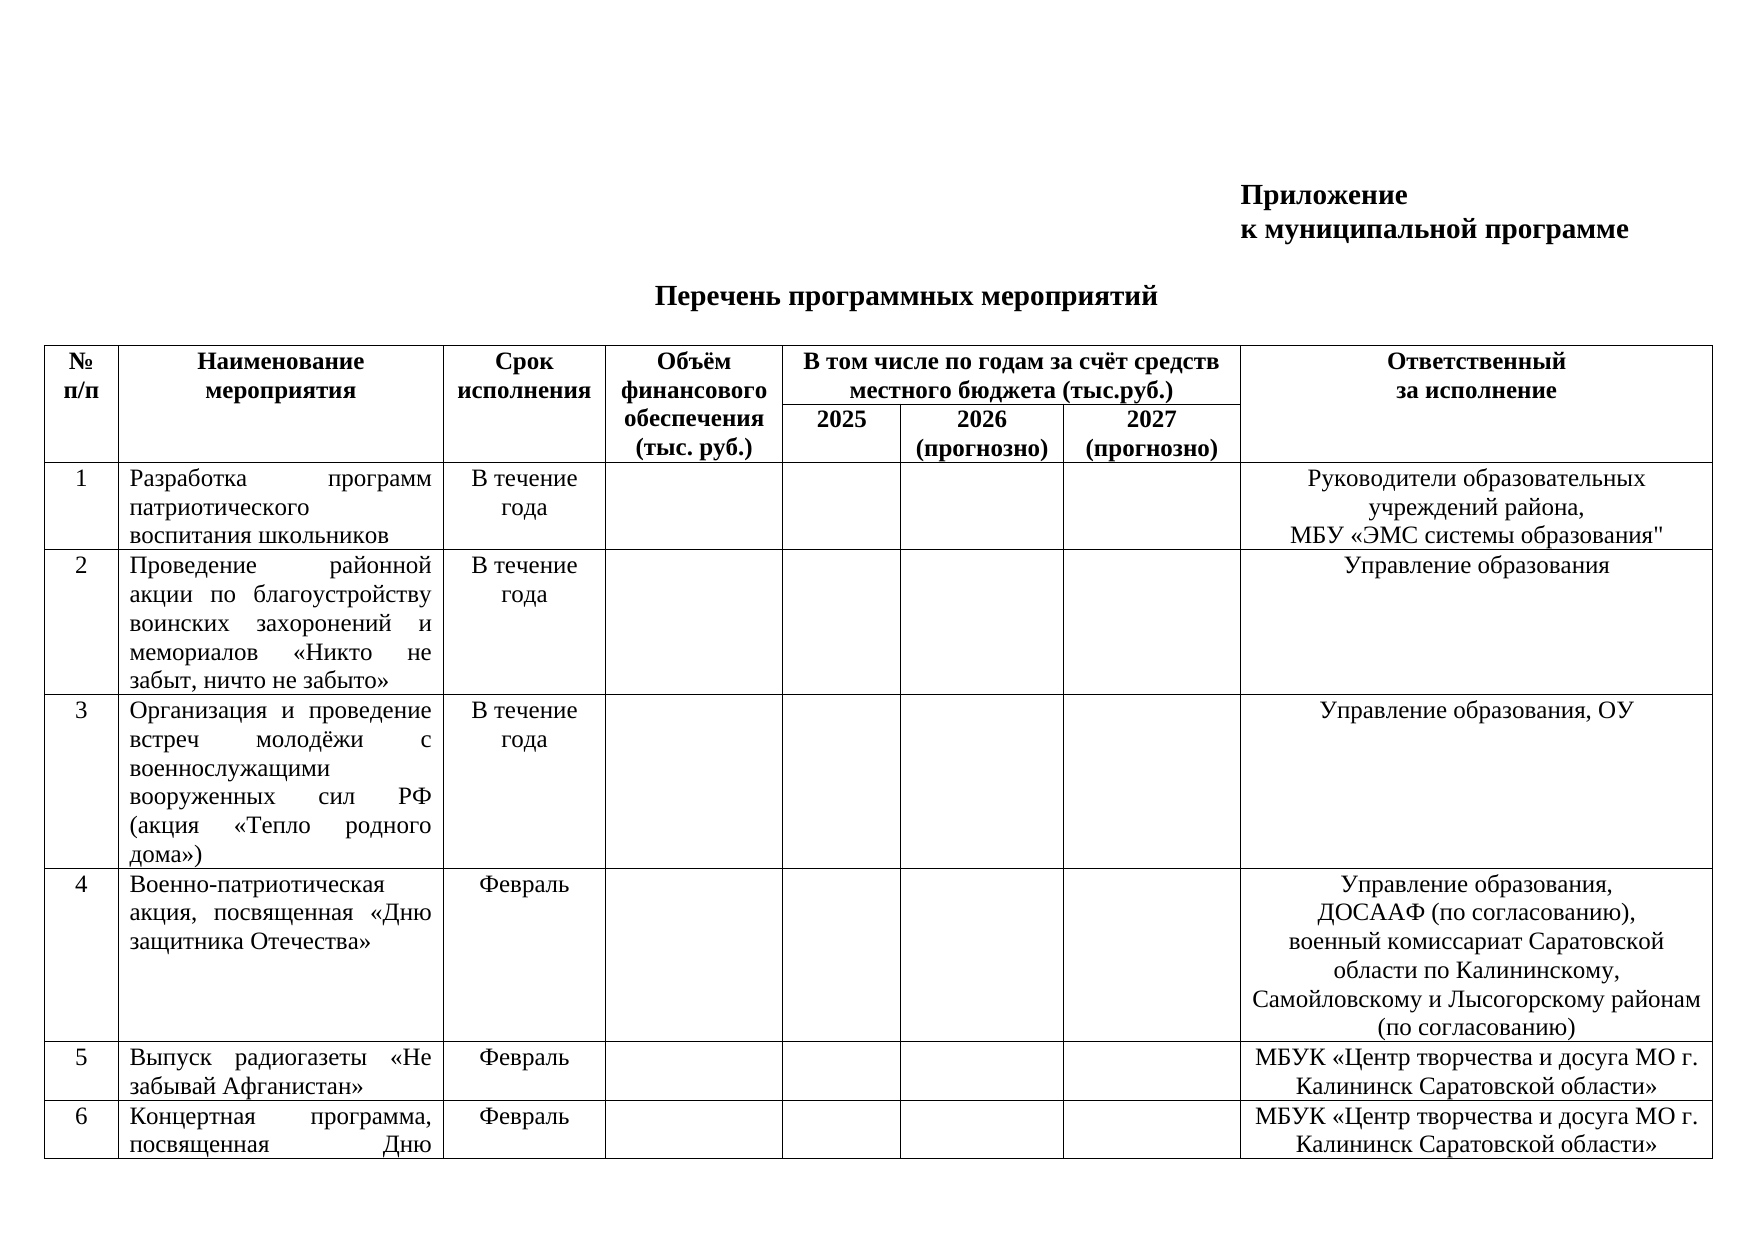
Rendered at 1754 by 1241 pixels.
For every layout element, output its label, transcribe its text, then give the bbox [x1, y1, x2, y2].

text Приложение [1240, 177, 1665, 211]
table_cell [1064, 463, 1240, 549]
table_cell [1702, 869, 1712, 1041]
table_cell В течение года [444, 695, 605, 868]
table_cell [901, 695, 1063, 868]
table_cell 3 [45, 695, 118, 868]
table_cell Управление образования, ОУ [1241, 695, 1712, 868]
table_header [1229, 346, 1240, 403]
table_cell 4 [45, 869, 118, 1041]
table_cell [901, 869, 1063, 1041]
table_cell [1064, 695, 1240, 868]
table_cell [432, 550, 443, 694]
table_cell Февраль [444, 869, 605, 1041]
table_cell [1064, 550, 1240, 694]
table_header Объём финансового обеспечения (тыс. руб.) [606, 346, 782, 462]
table_cell [783, 463, 900, 549]
table_header Наименование мероприятия [119, 346, 443, 462]
table_cell [606, 550, 782, 694]
table_cell [901, 1101, 1063, 1158]
table_cell Военно-патриотическая акция, посвященная «Дню защитника Отечества» [119, 869, 443, 1041]
table_cell 5 [45, 1042, 118, 1100]
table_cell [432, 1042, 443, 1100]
table_cell 2 [45, 550, 118, 694]
table_cell [1064, 869, 1240, 1041]
table_cell [1064, 1042, 1240, 1100]
table_header № п/п [45, 346, 118, 462]
table_cell [901, 463, 1063, 549]
table_cell В течение года [444, 550, 605, 694]
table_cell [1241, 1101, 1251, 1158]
text Перечень программных мероприятий [118, 278, 1665, 311]
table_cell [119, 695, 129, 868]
table_cell [901, 1042, 1063, 1100]
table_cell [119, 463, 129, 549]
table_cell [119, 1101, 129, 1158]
table_cell 6 [45, 1101, 118, 1158]
table_header Ответственный за исполнение [1241, 346, 1712, 462]
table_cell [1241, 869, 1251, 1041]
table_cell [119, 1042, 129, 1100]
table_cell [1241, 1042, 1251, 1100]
table_cell [606, 695, 782, 868]
table_cell Февраль [444, 1042, 605, 1100]
table_cell [783, 550, 900, 694]
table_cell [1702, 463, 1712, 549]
table_cell [1064, 1101, 1240, 1158]
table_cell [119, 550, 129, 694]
table_cell [783, 869, 900, 1041]
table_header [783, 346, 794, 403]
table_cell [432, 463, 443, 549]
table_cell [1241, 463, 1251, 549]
table_cell Управление образования [1241, 550, 1712, 694]
table_cell [783, 1101, 900, 1158]
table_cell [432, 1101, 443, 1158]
table_cell [606, 1101, 782, 1158]
table_cell [606, 869, 782, 1041]
table_cell [783, 695, 900, 868]
table_cell [901, 550, 1063, 694]
table_cell [606, 1042, 782, 1100]
table_cell 1 [45, 463, 118, 549]
table_cell Февраль [444, 1101, 605, 1158]
table_cell В течение года [444, 463, 605, 549]
table_header Срок исполнения [444, 346, 605, 462]
table_cell [783, 1042, 900, 1100]
text к муниципальной программе [1240, 211, 1665, 244]
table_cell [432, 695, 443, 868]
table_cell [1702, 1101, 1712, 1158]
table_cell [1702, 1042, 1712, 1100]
table_cell [606, 463, 782, 549]
